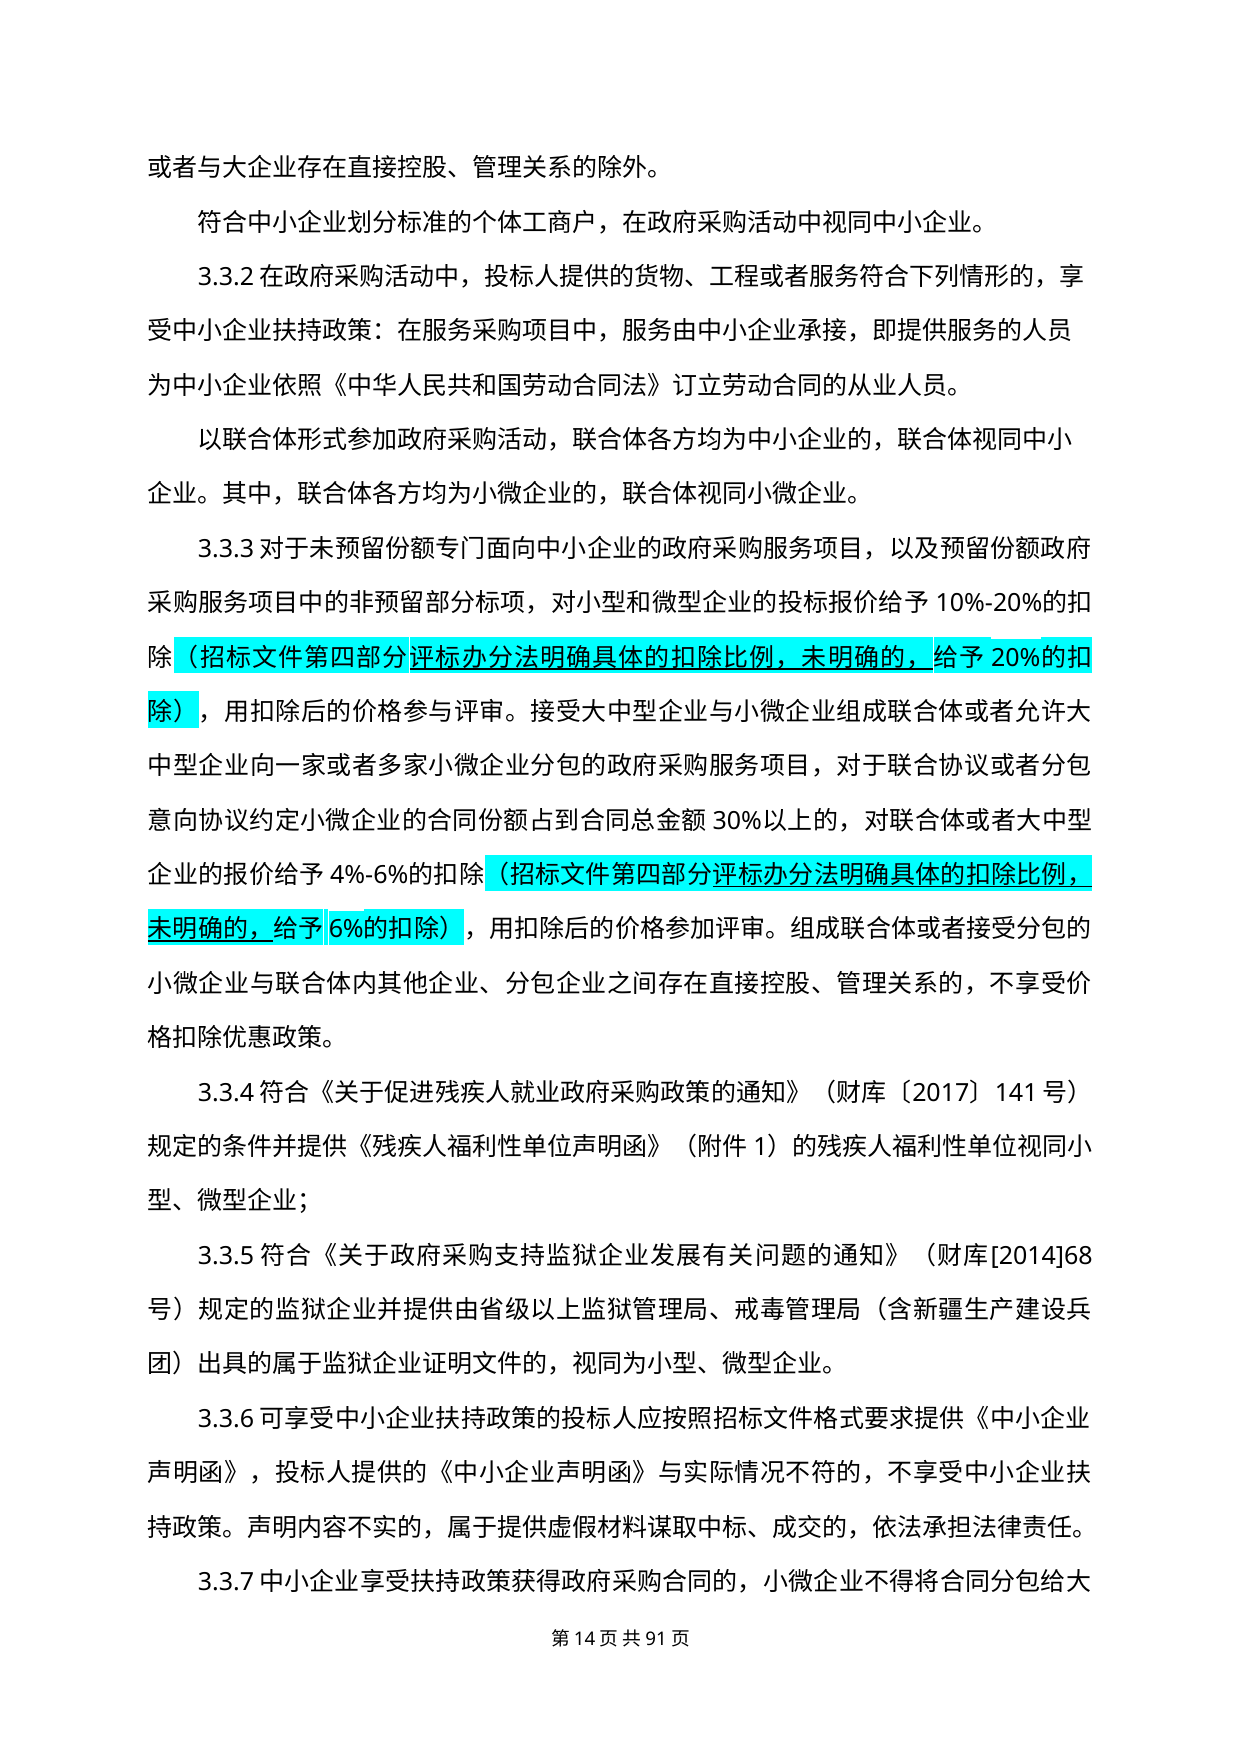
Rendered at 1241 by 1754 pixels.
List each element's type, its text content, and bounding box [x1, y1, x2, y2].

text 符合中小企业划分标准的个体工商户，在政府采购活动中视同中小企业。 [148, 202, 1093, 238]
text 3.3.3对于未预留份额专门面向中小企业的政府采购服务项目，以及预留份额政府采购服务项目中的非预留部分标项，对小型和微型企业的投标报价给予10%-20%的扣除（招标文件第四部分评标办分法明确具体的扣除比例，未明确的，给予20%的扣除），用扣除后的价格参与评审。接受大中型企业与小微企业组成联合体或者允许大中型企业向一家或者多家小微企业分包的政府采购服务项目，对于联合协议或者分包意向协议约定小微企业的合同份额占到合同总金额30%以上的，对联合体或者大中型企业的报价给予4%-6%的扣除（招标文件第四部分评标办分法明确具体的扣除比例，未明确的，给予6%的扣除），用扣除后的价格参加评审。组成联合体或者接受分包的小微企业与联合体内其他企业、分包企业之间存在直接控股、管理关系的，不享受价格扣除优惠政策。 [148, 528, 1093, 1054]
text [148, 148, 1093, 184]
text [148, 1561, 1093, 1598]
text 以联合体形式参加政府采购活动，联合体各方均为中小企业的，联合体视同中小企业。其中，联合体各方均为小微企业的，联合体视同小微企业。 [148, 419, 1093, 510]
text 3.3.5符合《关于政府采购支持监狱企业发展有关问题的通知》（财库[2014]68号）规定的监狱企业并提供由省级以上监狱管理局、戒毒管理局（含新疆生产建设兵团）出具的属于监狱企业证明文件的，视同为小型、微型企业。 [148, 1235, 1093, 1380]
text 3.3.6可享受中小企业扶持政策的投标人应按照招标文件格式要求提供《中小企业声明函》，投标人提供的《中小企业声明函》与实际情况不符的，不享受中小企业扶持政策。声明内容不实的，属于提供虚假材料谋取中标、成交的，依法承担法律责任。 [148, 1398, 1093, 1543]
text 3.3.4符合《关于促进残疾人就业政府采购政策的通知》（财库〔2017〕141号）规定的条件并提供《残疾人福利性单位声明函》（附件1）的残疾人福利性单位视同小型、微型企业； [148, 1072, 1093, 1217]
text 3.3.2在政府采购活动中，投标人提供的货物、工程或者服务符合下列情形的，享受中小企业扶持政策：在服务采购项目中，服务由中小企业承接，即提供服务的人员为中小企业依照《中华人民共和国劳动合同法》订立劳动合同的从业人员。 [148, 256, 1093, 401]
